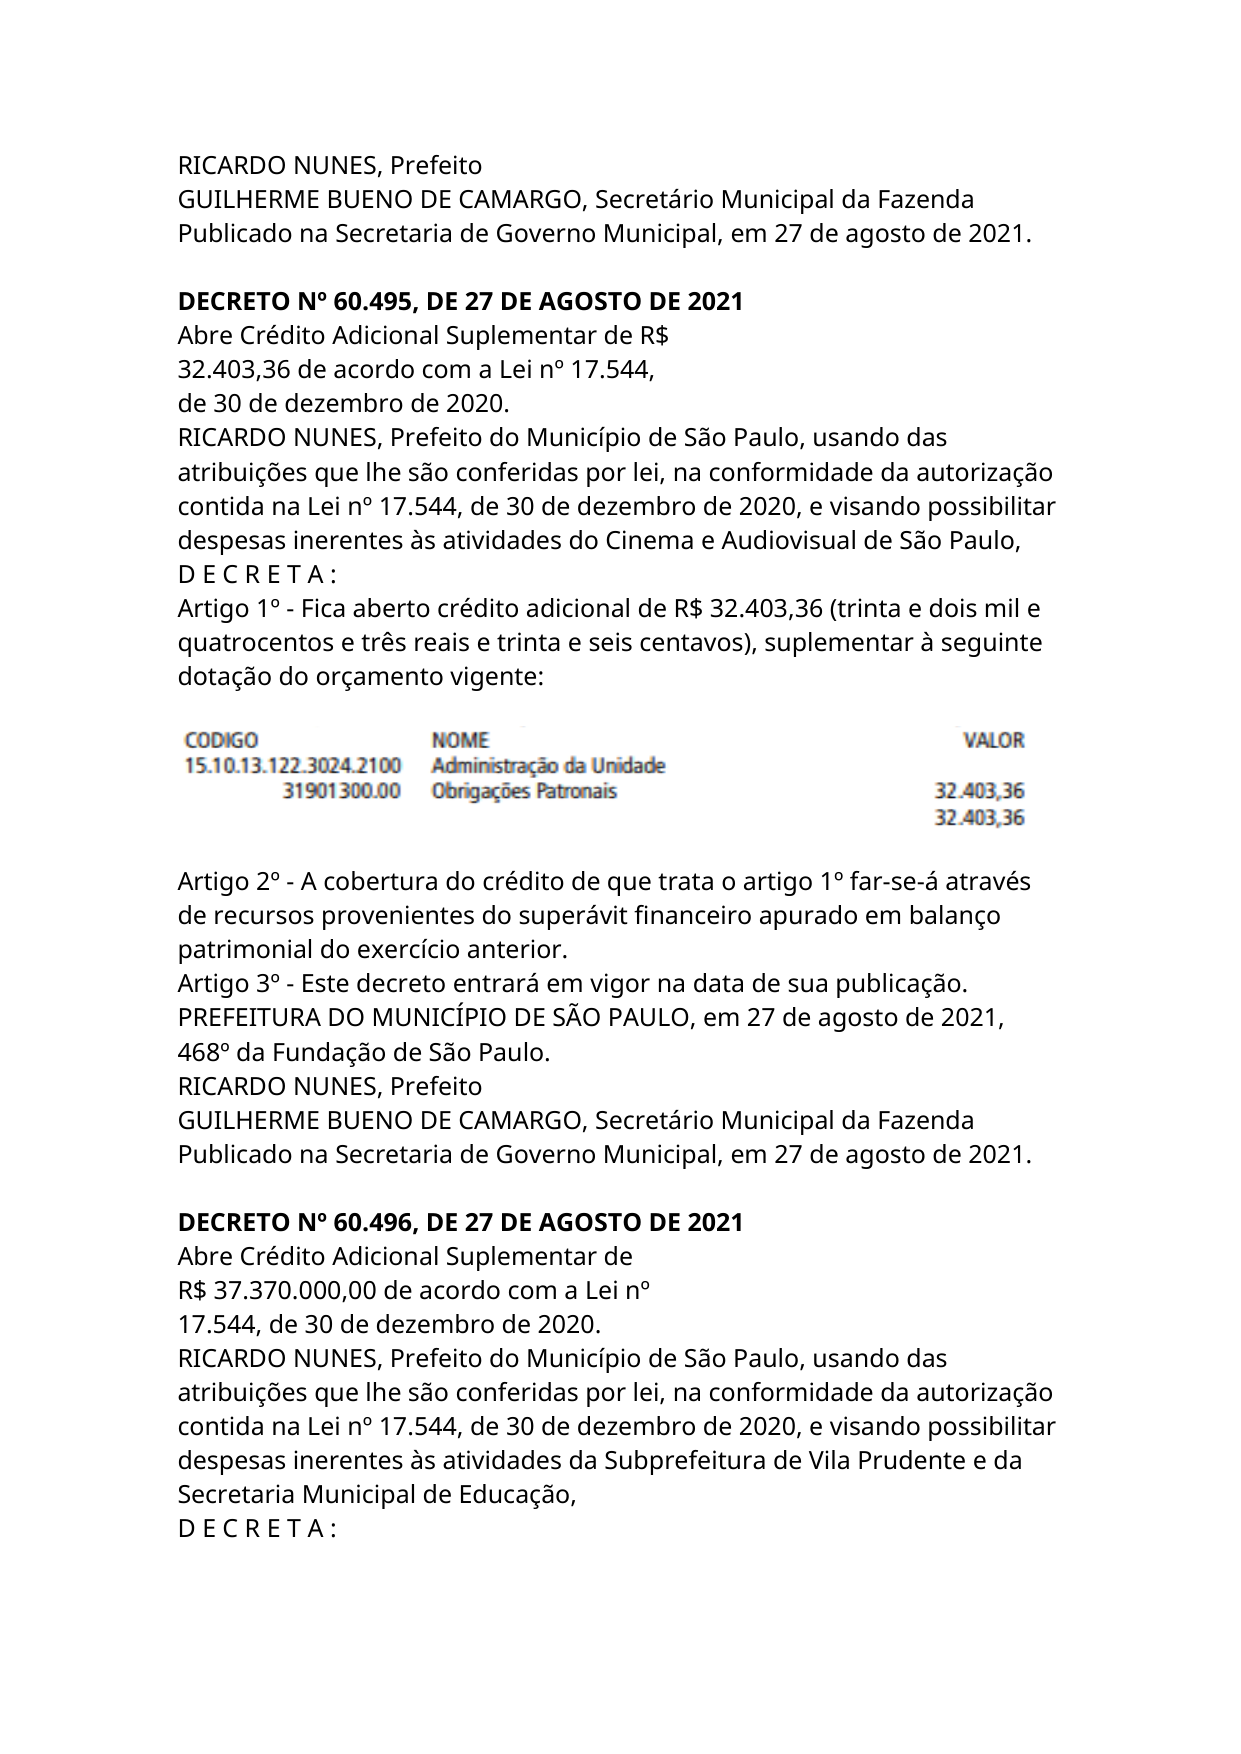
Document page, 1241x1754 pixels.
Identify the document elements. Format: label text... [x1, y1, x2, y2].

text Artigo 3º - Este decreto entrará em vigor na data de sua publicação. [177, 966, 1063, 1000]
text 32.403,36 de acordo com a Lei nº 17.544, [177, 352, 1063, 386]
text Artigo 1º - Fica aberto crédito adicional de R$ 32.403,36 (trinta e dois mil e quatrocentos e três reais e trinta e seis centavos), suplementar à seguinte dotação do orçamento vigente: [177, 590, 1063, 693]
text Abre Crédito Adicional Suplementar de R$ [177, 318, 1063, 352]
text Publicado na Secretaria de Governo Municipal, em 27 de agosto de 2021. [177, 216, 1063, 250]
text Publicado na Secretaria de Governo Municipal, em 27 de agosto de 2021. [177, 1136, 1063, 1170]
text GUILHERME BUENO DE CAMARGO, Secretário Municipal da Fazenda [177, 182, 1063, 216]
text PREFEITURA DO MUNICÍPIO DE SÃO PAULO, em 27 de agosto de 2021, 468º da Fundação de São Paulo. [177, 1000, 1063, 1068]
text DECRETO Nº 60.496, DE 27 DE AGOSTO DE 2021 [177, 1204, 1063, 1238]
text Abre Crédito Adicional Suplementar de [177, 1238, 1063, 1273]
text RICARDO NUNES, Prefeito [177, 148, 1063, 182]
text GUILHERME BUENO DE CAMARGO, Secretário Municipal da Fazenda [177, 1102, 1063, 1136]
text DECRETO Nº 60.495, DE 27 DE AGOSTO DE 2021 [177, 284, 1063, 318]
text Artigo 2º - A cobertura do crédito de que trata o artigo 1º far-se-á através de recursos provenientes do superávit financeiro apurado em balanço patrimonial do exercício anterior. [177, 864, 1063, 966]
text 17.544, de 30 de dezembro de 2020. [177, 1307, 1063, 1341]
text de 30 de dezembro de 2020. [177, 386, 1063, 420]
text RICARDO NUNES, Prefeito do Município de São Paulo, usando das atribuições que lhe são conferidas por lei, na conformidade da autorização contida na Lei nº 17.544, de 30 de dezembro de 2020, e visando possibilitar despesas inerentes às atividades da Subprefeitura de Vila Prudente e da Secretaria Municipal de Educação, [177, 1341, 1063, 1511]
text R$ 37.370.000,00 de acordo com a Lei nº [177, 1273, 1063, 1307]
picture [177, 726, 1048, 830]
text D E C R E T A : [177, 1511, 1063, 1545]
text RICARDO NUNES, Prefeito [177, 1068, 1063, 1102]
text D E C R E T A : [177, 556, 1063, 590]
text RICARDO NUNES, Prefeito do Município de São Paulo, usando das atribuições que lhe são conferidas por lei, na conformidade da autorização contida na Lei nº 17.544, de 30 de dezembro de 2020, e visando possibilitar despesas inerentes às atividades do Cinema e Audiovisual de São Paulo, [177, 420, 1063, 556]
